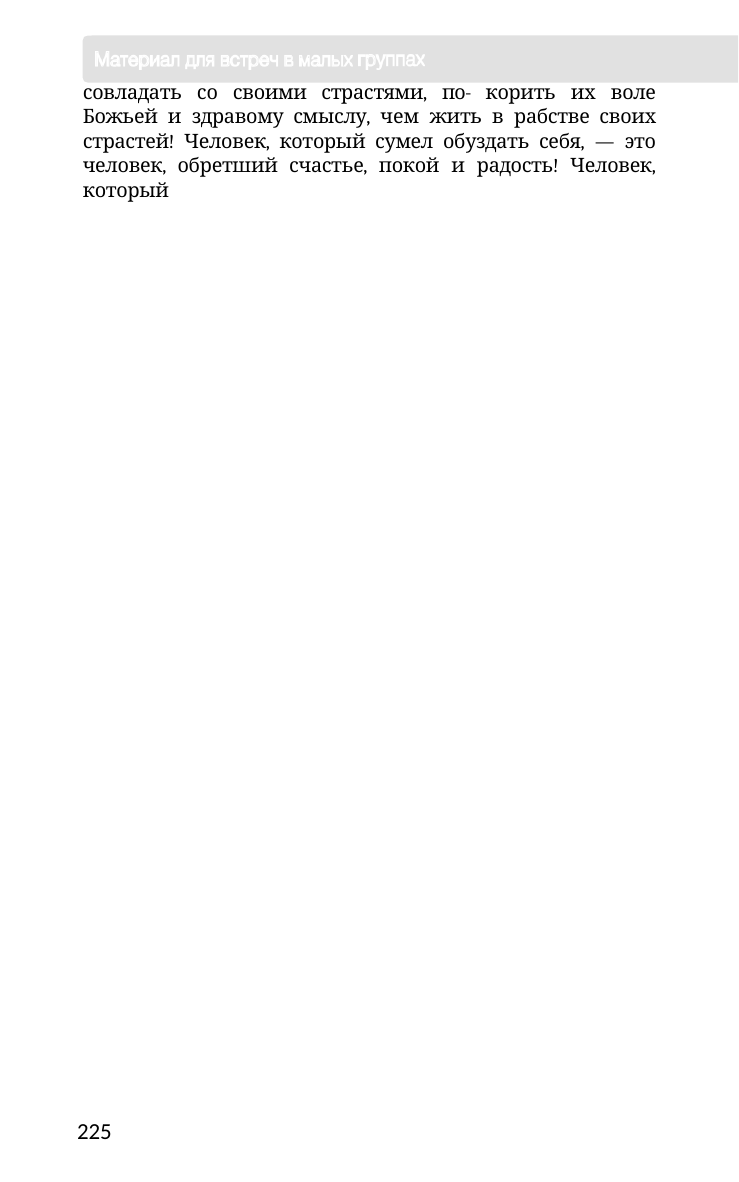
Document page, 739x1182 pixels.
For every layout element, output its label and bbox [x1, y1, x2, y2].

picture [358, 54, 425, 70]
picture [95, 51, 353, 70]
text [83, 81, 656, 202]
